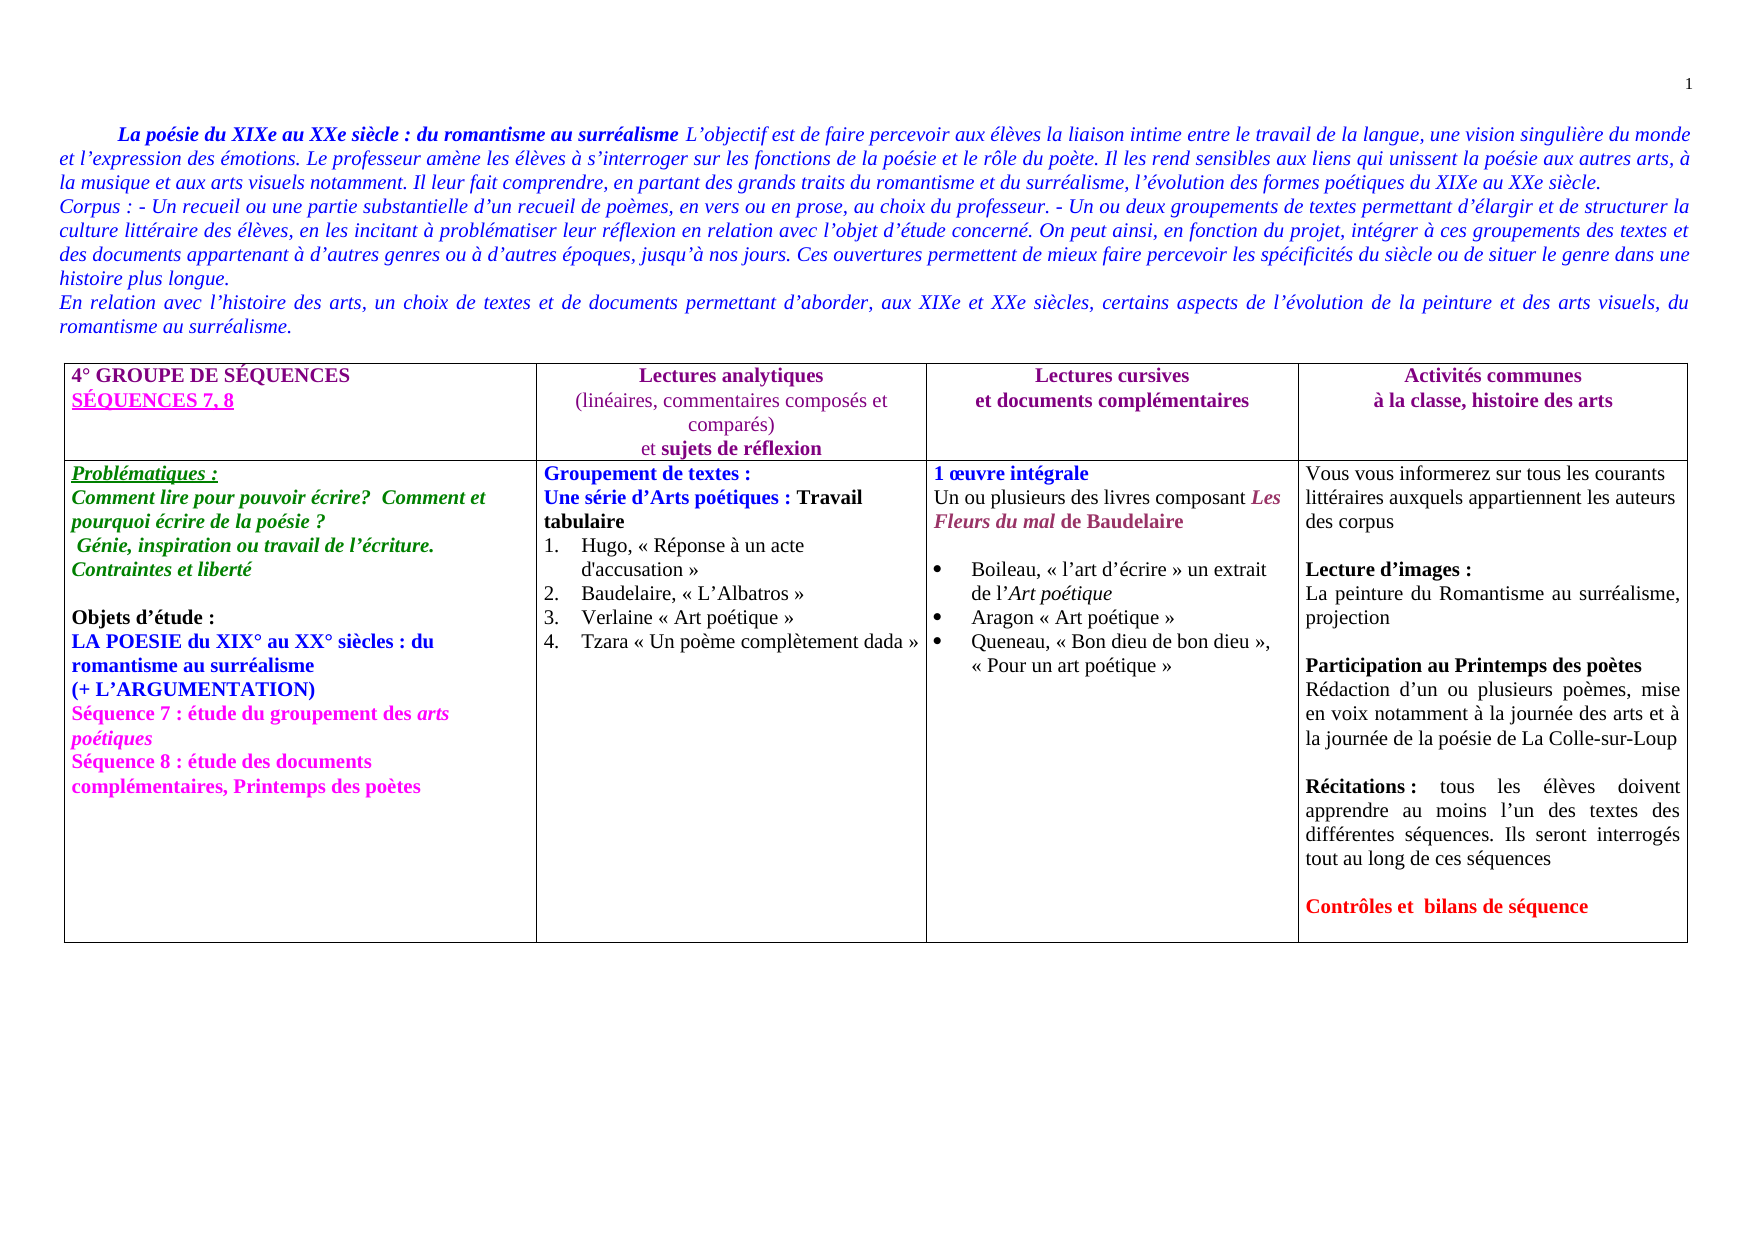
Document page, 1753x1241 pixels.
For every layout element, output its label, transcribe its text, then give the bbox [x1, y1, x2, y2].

text La poésie du XIXe au XXe siècle : du romantisme au surréalisme L’objectif est de faire percevoir aux élèves la liaison intime entre le travail de la langue, une vision singulière du monde et l’expression des émotions. Le professeur amène les élèves à s’interroger sur les fonctions de la poésie et le rôle du poète. Il les rend sensibles aux liens qui unissent la poésie aux autres arts, à la musique et aux arts visuels notamment. Il leur fait comprendre, en partant des grands traits du romantisme et du surréalisme, l’évolution des formes poétiques du XIXe au XXe siècle. [59, 122, 1693, 194]
text Corpus : - Un recueil ou une partie substantielle d’un recueil de poèmes, en vers ou en prose, au choix du professeur. - Un ou deux groupements de textes permettant d’élargir et de structurer la culture littéraire des élèves, en les incitant à problématiser leur réflexion en relation avec l’objet d’étude concerné. On peut ainsi, en fonction du projet, intégrer à ces groupements des textes et des documents appartenant à d’autres genres ou à d’autres époques, jusqu’à nos jours. Ces ouvertures permettent de mieux faire percevoir les spécificités du siècle ou de situer le genre dans une histoire plus longue. [59, 194, 1693, 290]
table_header Lectures analytiques (linéaires, commentaires composés et comparés) et sujets de réflexion [537, 364, 926, 460]
table_header Activités communes à la classe, histoire des arts [1299, 364, 1687, 460]
table_cell Vous vous informerez sur tous les courants littéraires auxquels appartiennent les auteurs des corpus Lecture d’images : La peinture du Romantisme au surréalisme, projection Participation au Printemps des poètes Rédaction d’un ou plusieurs poèmes, mise en voix notamment à la journée des arts et à la journée de la poésie de La Colle-sur-Loup Récitations : tous les élèves doivent apprendre au moins l’un des textes des différentes séquences. Ils seront interrogés tout au long de ces séquences Contrôles et bilans de séquence [1299, 461, 1687, 942]
table_header 4° groupe de Séquences SéquenceS 7, 8 [65, 364, 536, 460]
table_cell 1 œuvre intégrale Un ou plusieurs des livres composant Les Fleurs du mal de Baudelaire Boileau, « l’art d’écrire » un extrait de l’Art poétique Aragon « Art poétique » Queneau, « Bon dieu de bon dieu », « Pour un art poétique » [927, 461, 1298, 942]
table_cell Groupement de textes : Une série d’Arts poétiques : Travail tabulaire Hugo, « Réponse à un acte d'accusation » Baudelaire, « L’Albatros » Verlaine « Art poétique » Tzara « Un poème complètement dada » [537, 461, 926, 942]
table_header Lectures cursives et documents complémentaires [927, 364, 1298, 460]
table_cell Problématiques : Comment lire pour pouvoir écrire? Comment et pourquoi écrire de la poésie ? Génie, inspiration ou travail de l’écriture. Contraintes et liberté Objets d’étude : LA poesie du XIX° au XX° siècles : du romantisme au surréalisme (+ L’argumentation) Séquence 7 : étude du groupement des arts poétiques Séquence 8 : étude des documents complémentaires, Printemps des poètes [65, 461, 536, 942]
text En relation avec l’histoire des arts, un choix de textes et de documents permettant d’aborder, aux XIXe et XXe siècles, certains aspects de l’évolution de la peinture et des arts visuels, du romantisme au surréalisme. [59, 290, 1693, 338]
